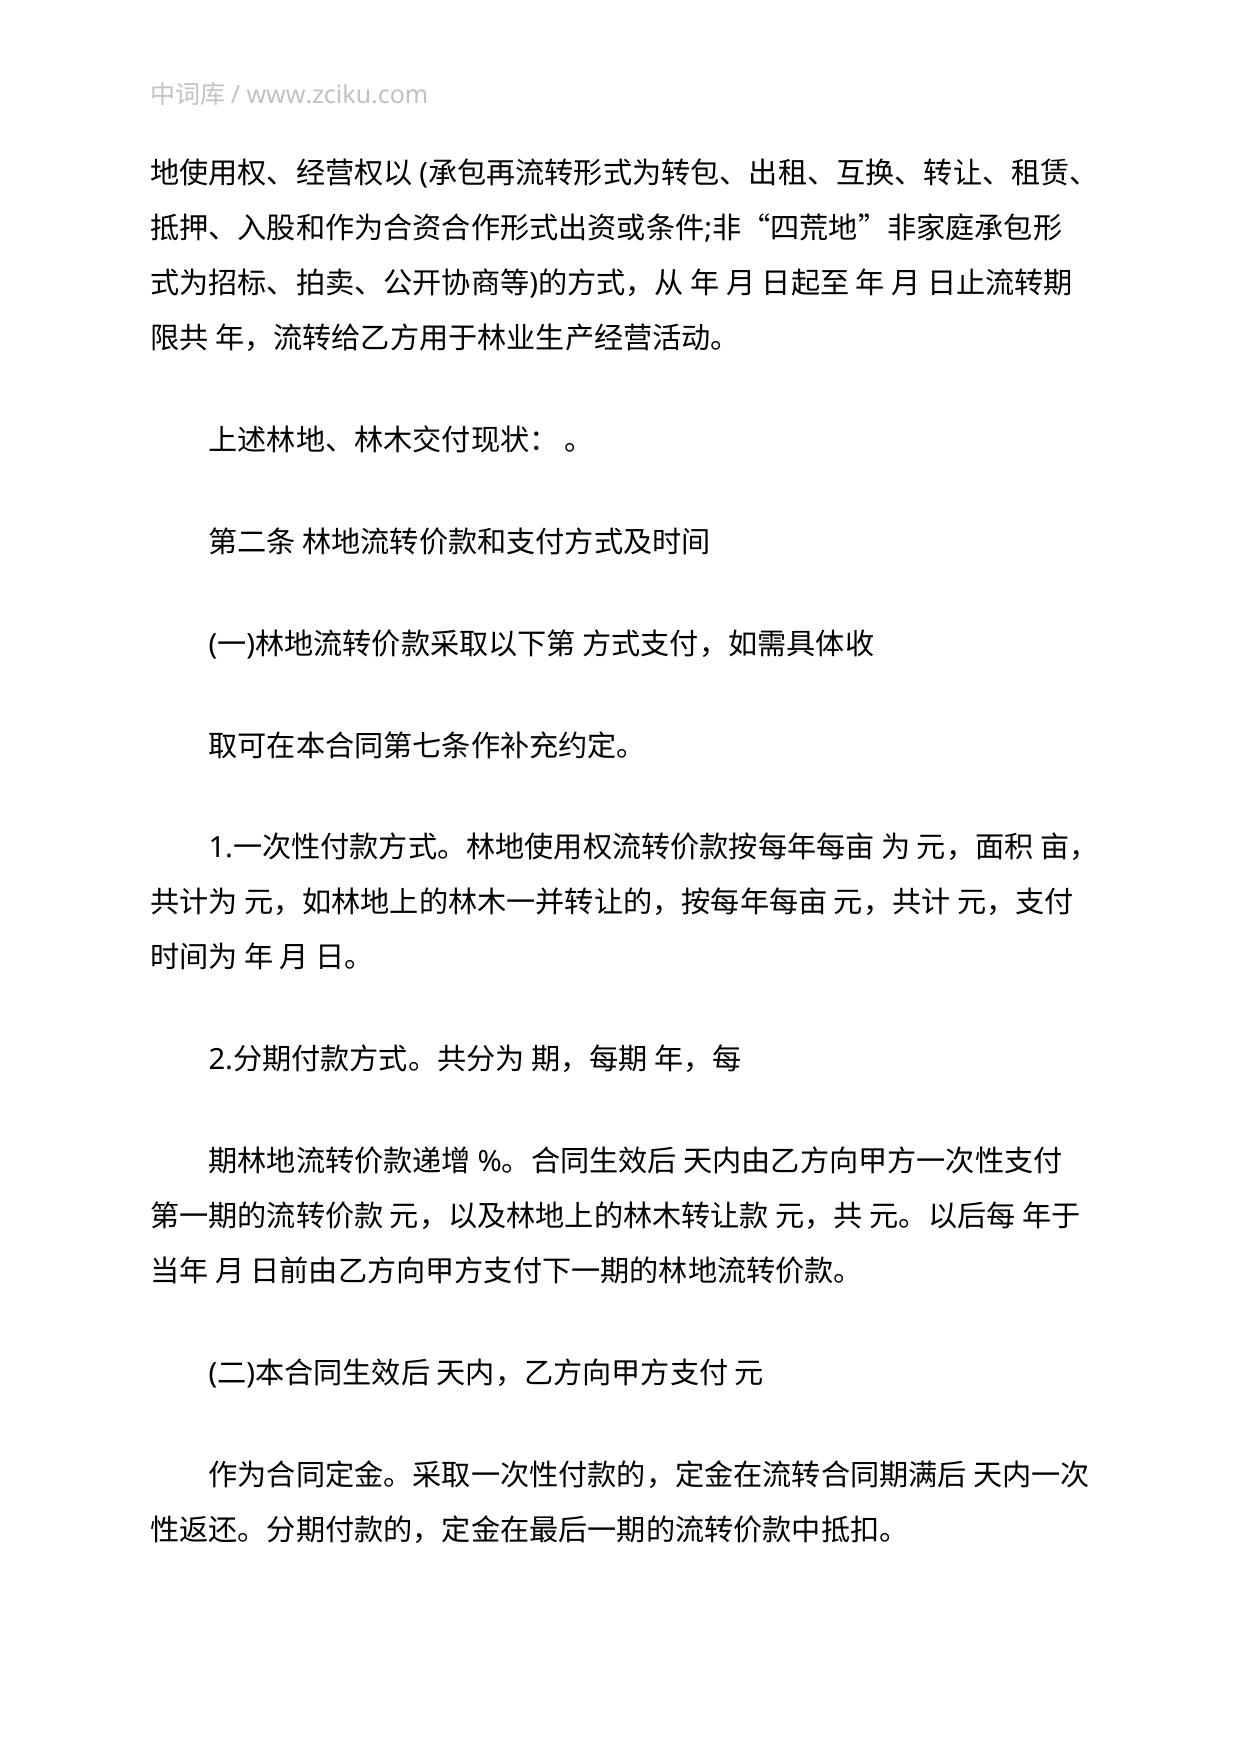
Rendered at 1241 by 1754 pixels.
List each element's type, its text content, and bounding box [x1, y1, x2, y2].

text 取可在本合同第七条作补充约定。 [150, 722, 1090, 764]
text (一)林地流转价款采取以下第 方式支付，如需具体收 [150, 620, 1090, 663]
text 上述林地、林木交付现状： 。 [150, 417, 1090, 459]
text 1.一次性付款方式。林地使用权流转价款按每年每亩 为 元，面积 亩，共计为 元，如林地上的林木一并转让的，按每年每亩 元，共计 元，支付时间为 年 月 日。 [150, 824, 1090, 976]
text 第二条 林地流转价款和支付方式及时间 [150, 518, 1090, 561]
text 2.分期付款方式。共分为 期，每期 年，每 [150, 1036, 1090, 1078]
text 作为合同定金。采取一次性付款的，定金在流转合同期满后 天内一次性返还。分期付款的，定金在最后一期的流转价款中抵扣。 [150, 1451, 1090, 1548]
text 期林地流转价款递增 %。合同生效后 天内由乙方向甲方一次性支付第一期的流转价款 元，以及林地上的林木转让款 元，共 元。以后每 年于当年 月 日前由乙方向甲方支付下一期的林地流转价款。 [150, 1138, 1090, 1290]
text (二)本合同生效后 天内，乙方向甲方支付 元 [150, 1349, 1090, 1392]
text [150, 150, 1090, 357]
